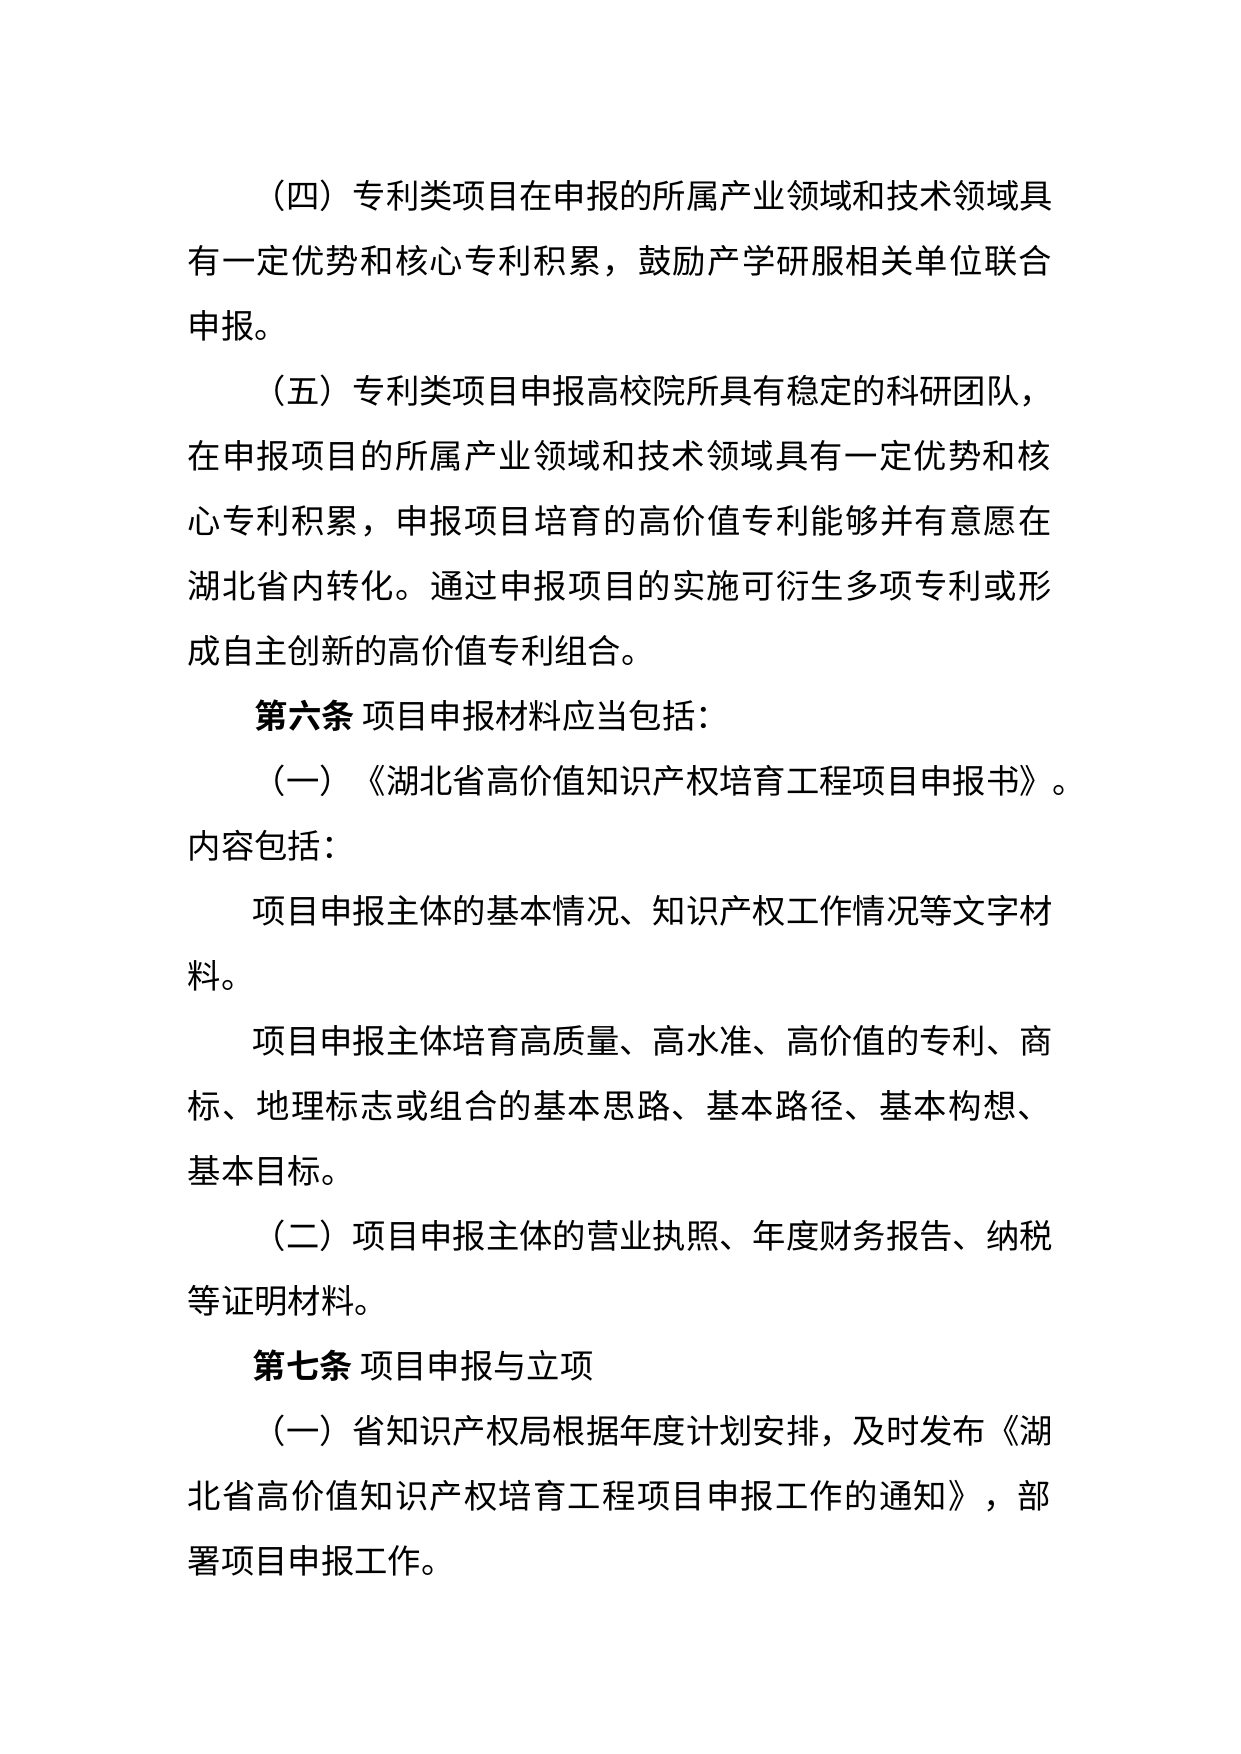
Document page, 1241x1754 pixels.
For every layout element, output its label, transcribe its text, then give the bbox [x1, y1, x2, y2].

text （一）省知识产权局根据年度计划安排，及时发布《湖北省高价值知识产权培育工程项目申报工作的通知》，部署项目申报工作。 [187, 1397, 1053, 1592]
text 项目申报主体的基本情况、知识产权工作情况等文字材料。 [187, 877, 1053, 1007]
text （五）专利类项目申报高校院所具有稳定的科研团队，在申报项目的所属产业领域和技术领域具有一定优势和核心专利积累，申报项目培育的高价值专利能够并有意愿在湖北省内转化。通过申报项目的实施可衍生多项专利或形成自主创新的高价值专利组合。 [187, 357, 1053, 682]
text （四）专利类项目在申报的所属产业领域和技术领域具有一定优势和核心专利积累，鼓励产学研服相关单位联合申报。 [187, 162, 1053, 357]
text （二）项目申报主体的营业执照、年度财务报告、纳税等证明材料。 [187, 1202, 1053, 1332]
text 第七条 项目申报与立项 [187, 1332, 1053, 1397]
text 第六条 项目申报材料应当包括： [187, 682, 1053, 747]
text 项目申报主体培育高质量、高水准、高价值的专利、商标、地理标志或组合的基本思路、基本路径、基本构想、基本目标。 [187, 1007, 1053, 1202]
text （一）《湖北省高价值知识产权培育工程项目申报书》。内容包括： [187, 747, 1053, 877]
